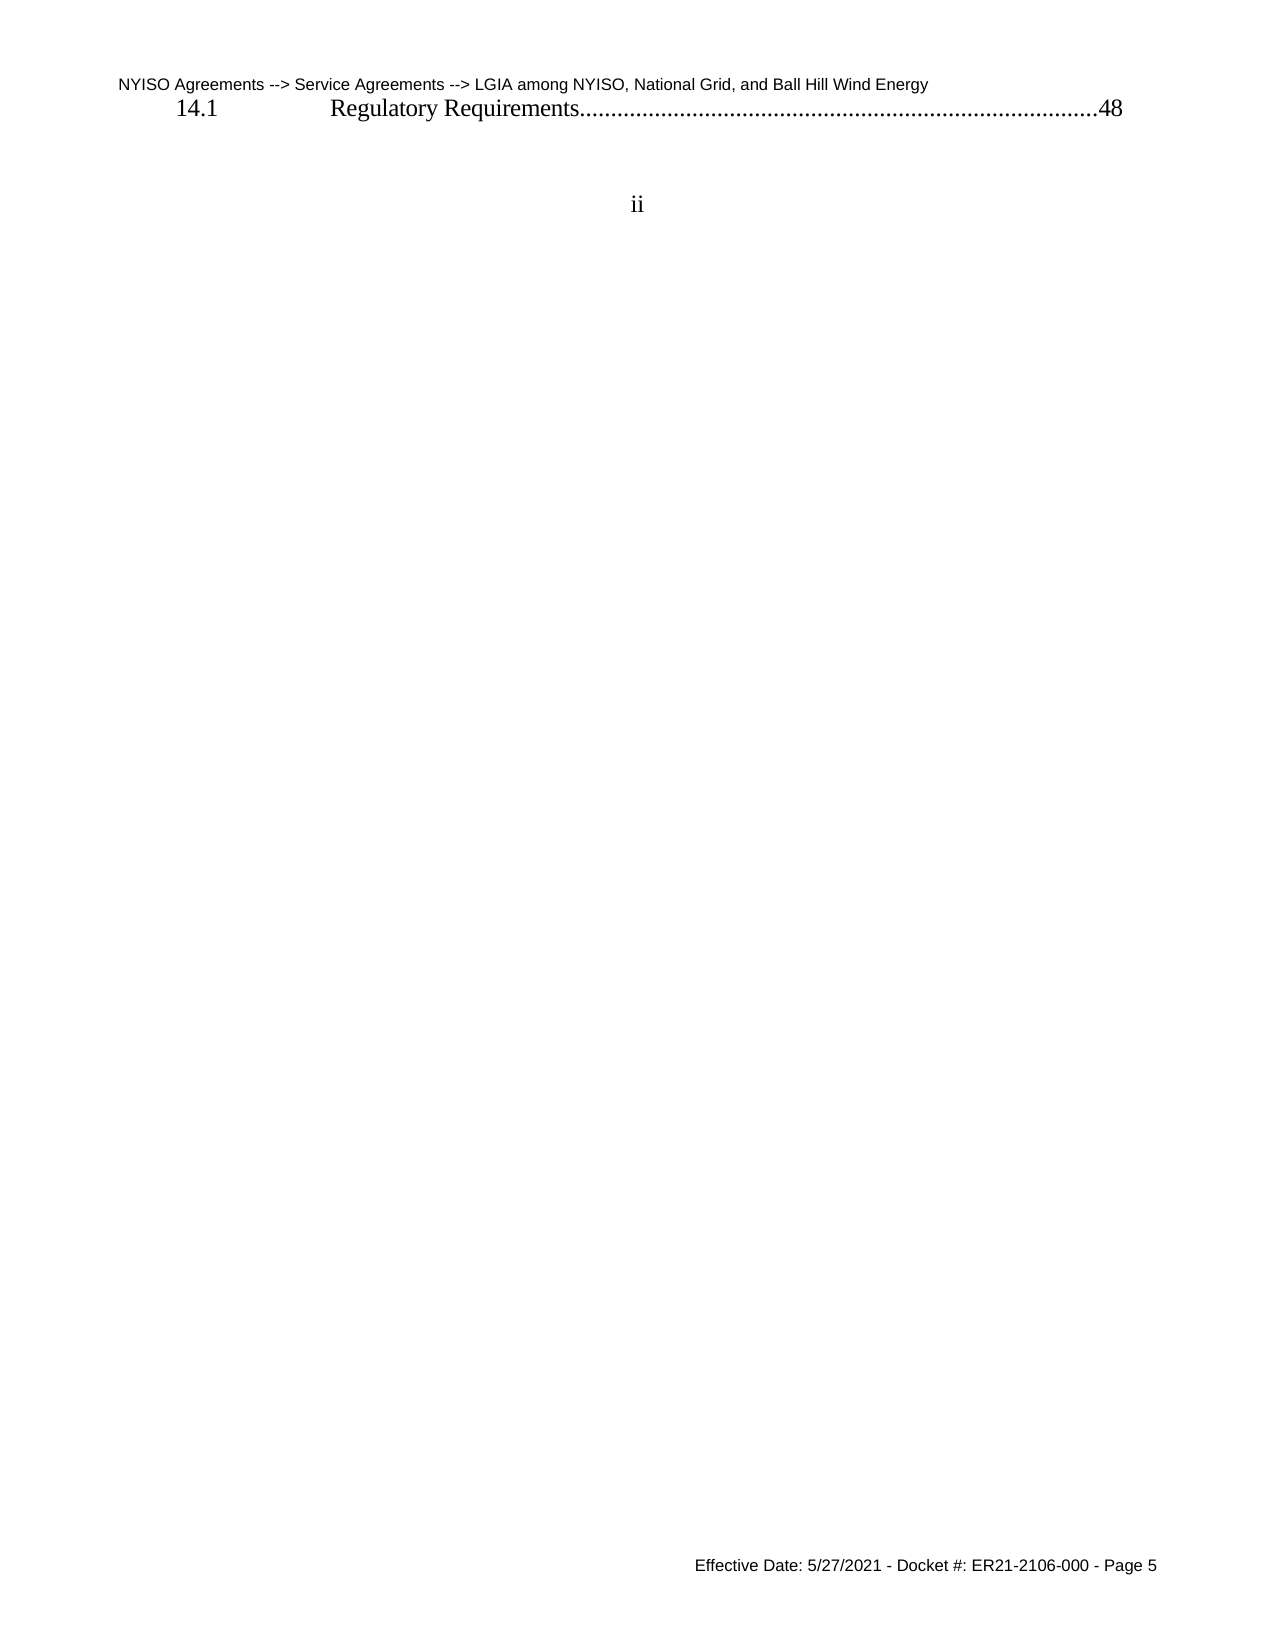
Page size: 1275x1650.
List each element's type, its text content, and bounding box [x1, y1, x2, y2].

text ii [630, 189, 1275, 218]
text 14.1 Regulatory Requirements 48 [150, 94, 1275, 123]
